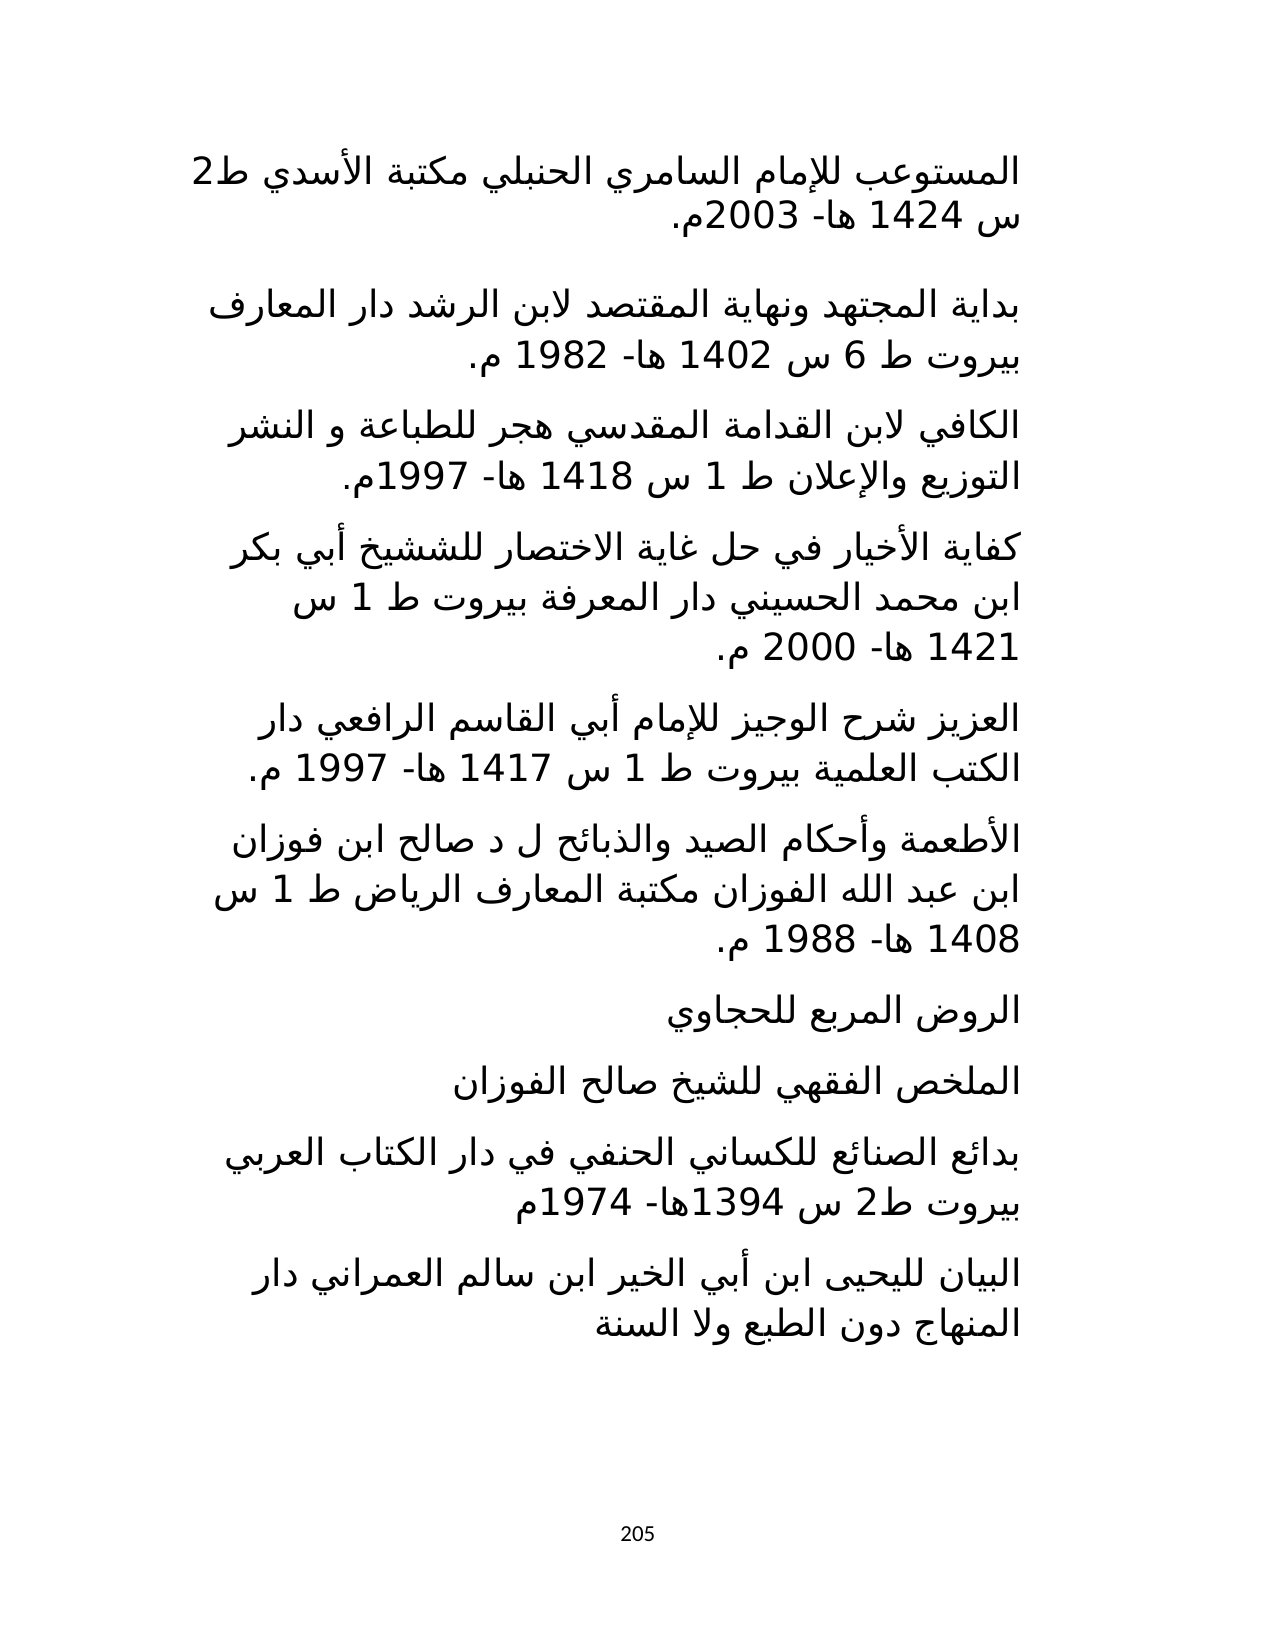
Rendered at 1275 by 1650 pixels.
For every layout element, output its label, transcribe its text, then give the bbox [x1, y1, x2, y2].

text الروض المربع للحجاوي [187, 989, 1022, 1033]
text المستوعب للإمام السامري الحنبلي مكتبة الأسدي ط2 س 1424 ها- 2003م. [187, 150, 1022, 237]
text الأطعمة وأحكام الصيد والذبائح ل د صالح ابن فوزان ابن عبد الله الفوزان مكتبة المعارف الرياض ط 1 س 1408 ها- 1988 م. [187, 818, 1022, 962]
text العزيز شرح الوجيز للإمام أبي القاسم الرافعي دار الكتب العلمية بيروت ط 1 س 1417 ها- 1997 م. [187, 697, 1022, 791]
text بدائع الصنائع للكساني الحنفي في دار الكتاب العربي بيروت ط2 س 1394ها- 1974م [187, 1131, 1022, 1225]
text الملخص الفقهي للشيخ صالح الفوزان [187, 1060, 1022, 1104]
text الكافي لابن القدامة المقدسي هجر للطباعة و النشر التوزيع والإعلان ط 1 س 1418 ها- 1997م. [187, 404, 1022, 498]
text البيان لليحيى ابن أبي الخير ابن سالم العمراني دار المنهاج دون الطبع ولا السنة [187, 1252, 1022, 1346]
text كفاية الأخيار في حل غاية الاختصار للششيخ أبي بكر ابن محمد الحسيني دار المعرفة بيروت ط 1 س 1421 ها- 2000 م. [187, 526, 1022, 669]
text بداية المجتهد ونهاية المقتصد لابن الرشد دار المعارف بيروت ط 6 س 1402 ها- 1982 م. [187, 283, 1022, 377]
